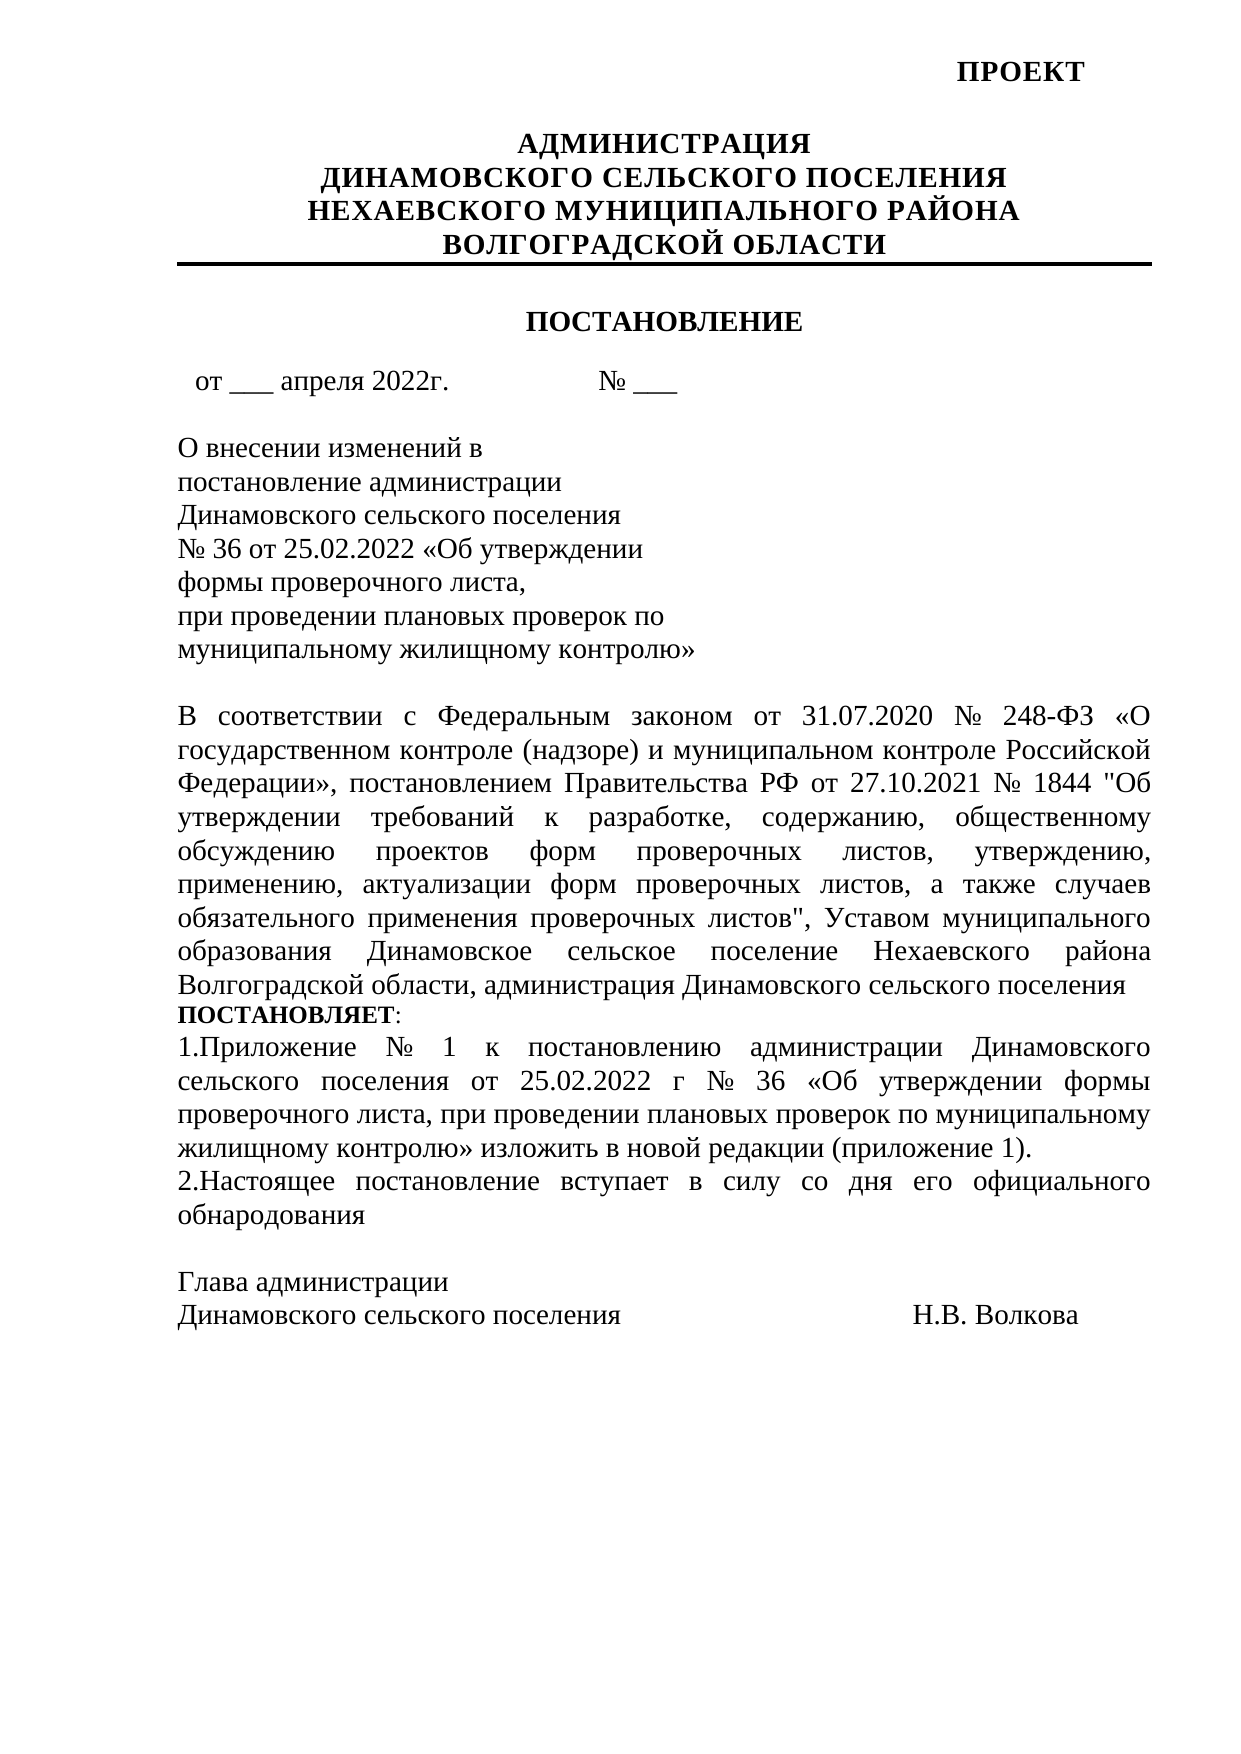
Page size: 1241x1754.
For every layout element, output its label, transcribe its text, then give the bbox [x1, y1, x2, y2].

text АДМИНИСТРАЦИЯ ДИНАМОВСКОГО СЕЛЬСКОГО ПОСЕЛЕНИЯ НЕХАЕВСКОГО МУНИЦИПАЛЬНОГО РАЙОНА ВОЛГОГРАДСКОЙ ОБЛАСТИ [177, 126, 1152, 262]
text 1.Приложение № 1 к постановлению администрации Динамовского сельского поселения от 25.02.2022 г № 36 «Об утверждении формы проверочного листа, при проведении плановых проверок по муниципальному жилищному контролю» изложить в новой редакции (приложение 1). [177, 1029, 1152, 1163]
text муниципальному жилищному контролю» [177, 631, 1152, 665]
text Динамовского сельского поселения Н.В. Волкова [177, 1297, 1152, 1331]
text В соответствии с Федеральным законом от 31.07.2020 № 248-ФЗ «О государственном контроле (надзоре) и муниципальном контроле Российской Федерации», постановлением Правительства РФ от 27.10.2021 № 1844 "Об утверждении требований к разработке, содержанию, общественному обсуждению проектов форм проверочных листов, утверждению, применению, актуализации форм проверочных листов, а также случаев обязательного применения проверочных листов", Уставом муниципального образования Динамовское сельское поселение Нехаевского района Волгоградской области, администрация Динамовского сельского поселения [177, 698, 1152, 1000]
text формы проверочного листа, [177, 564, 1152, 598]
text ПРОЕКТ [177, 54, 1152, 87]
text О внесении изменений в [177, 430, 1152, 464]
text от ___ апреля 2022г. № ___ [177, 363, 1152, 397]
text ПОСТАНОВЛЯЕТ: [177, 1000, 1152, 1029]
text при проведении плановых проверок по [177, 598, 1152, 631]
text Глава администрации [177, 1264, 1152, 1297]
text № 36 от 25.02.2022 «Об утверждении [177, 531, 1152, 564]
text 2.Настоящее постановление вступает в силу со дня его официального обнародования [177, 1163, 1152, 1230]
text Динамовского сельского поселения [177, 497, 1152, 531]
text постановление администрации [177, 464, 1152, 497]
text ПОСТАНОВЛЕНИЕ [177, 304, 1152, 338]
